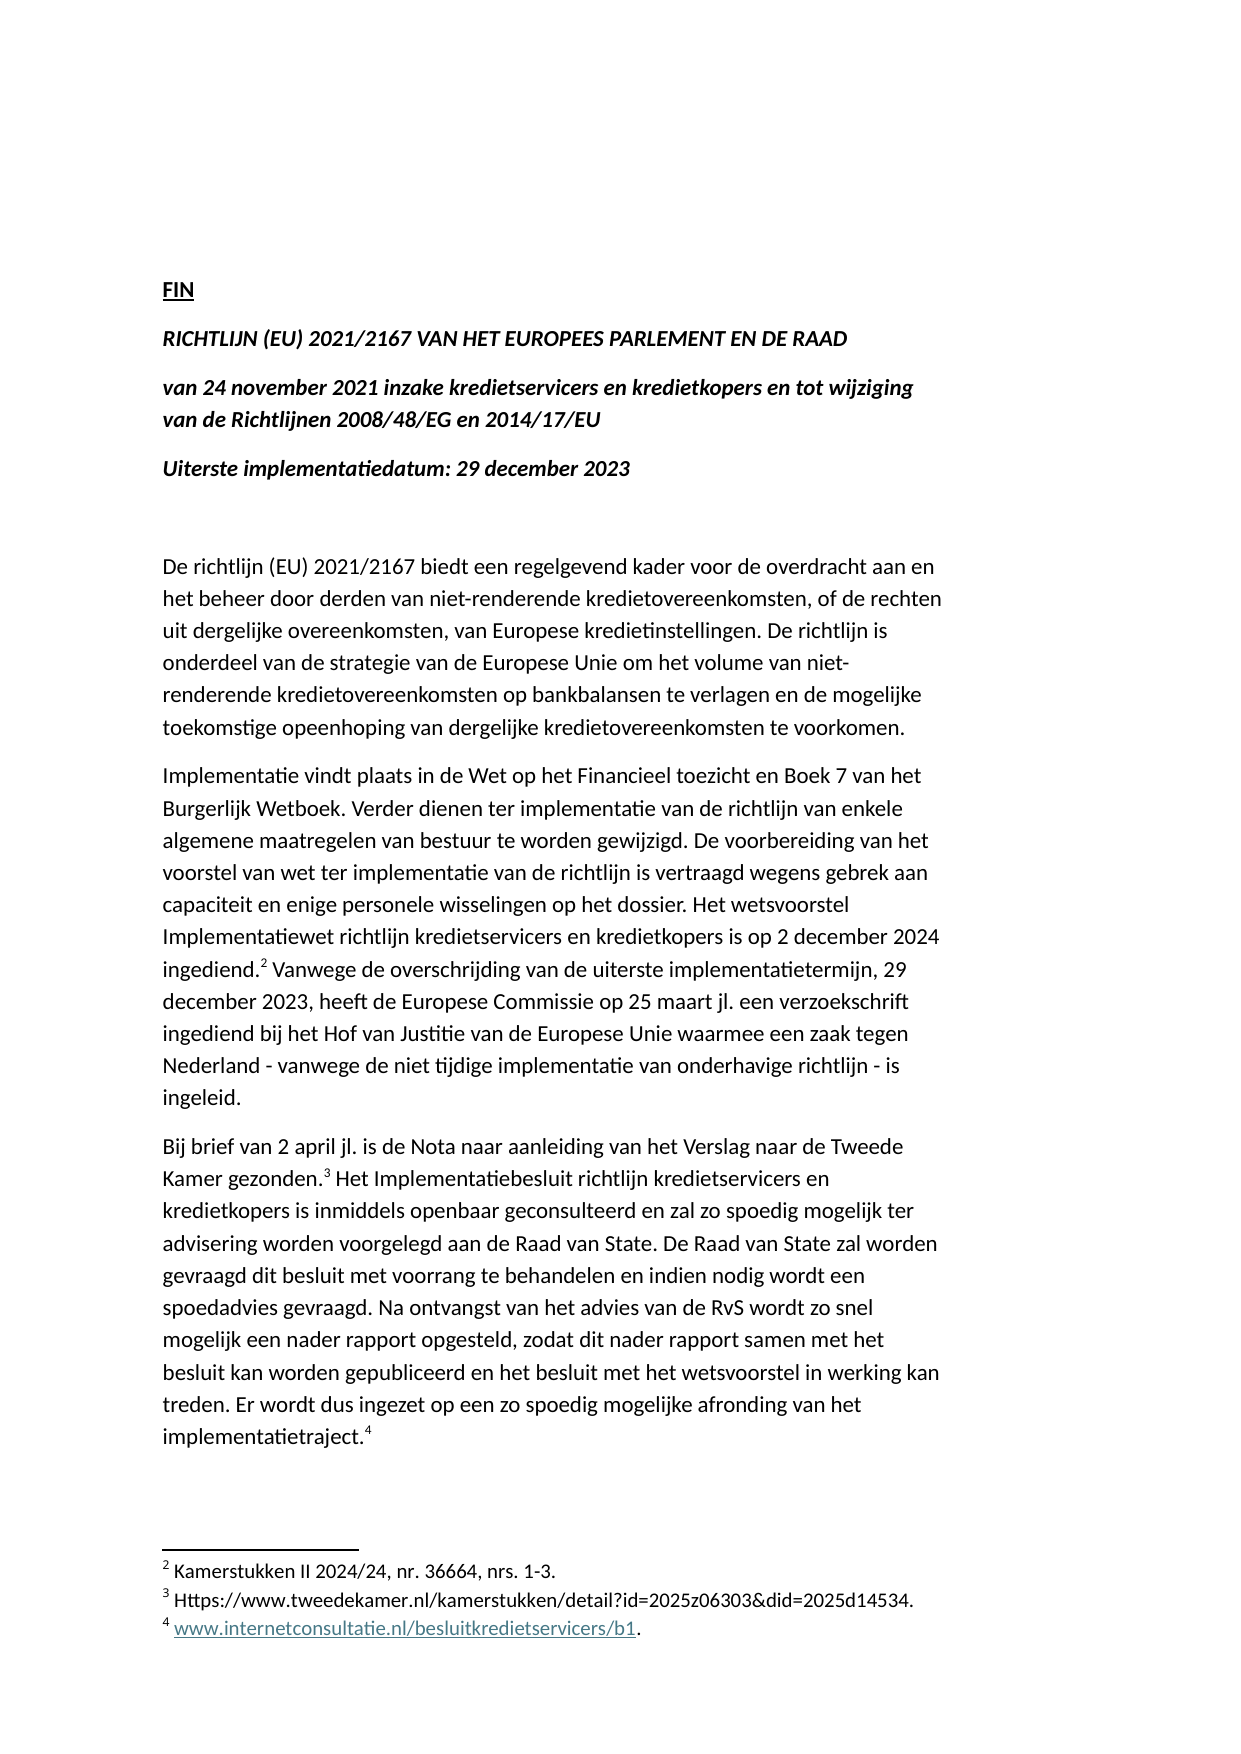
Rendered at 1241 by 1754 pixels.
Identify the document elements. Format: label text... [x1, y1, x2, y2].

text van 24 november 2021 inzake kredietservicers en kredietkopers en tot wijziging van de Richtlijnen 2008/48/EG en 2014/17/EU [162, 373, 947, 433]
text RICHTLIJN (EU) 2021/2167 VAN HET EUROPEES PARLEMENT EN DE RAAD [162, 324, 947, 352]
text De richtlijn (EU) 2021/2167 biedt een regelgevend kader voor de overdracht aan en het beheer door derden van niet-renderende kredietovereenkomsten, of de rechten uit dergelijke overeenkomsten, van Europese kredietinstellingen. De richtlijn is onderdeel van de strategie van de Europese Unie om het volume van niet-renderende kredietovereenkomsten op bankbalansen te verlagen en de mogelijke toekomstige opeenhoping van dergelijke kredietovereenkomsten te voorkomen. [162, 552, 947, 741]
text Uiterste implementatiedatum: 29 december 2023 [162, 454, 947, 482]
text Implementatie vindt plaats in de Wet op het Financieel toezicht en Boek 7 van het Burgerlijk Wetboek. Verder dienen ter implementatie van de richtlijn van enkele algemene maatregelen van bestuur te worden gewijzigd. De voorbereiding van het voorstel van wet ter implementatie van de richtlijn is vertraagd wegens gebrek aan capaciteit en enige personele wisselingen op het dossier. Het wetsvoorstel Implementatiewet richtlijn kredietservicers en kredietkopers is op 2 december 2024 ingediend. Vanwege de overschrijding van de uiterste implementatietermijn, 29 december 2023, heeft de Europese Commissie op 25 maart jl. een verzoekschrift ingediend bij het Hof van Justitie van de Europese Unie waarmee een zaak tegen Nederland - vanwege de niet tijdige implementatie van onderhavige richtlijn - is ingeleid. [162, 762, 947, 1111]
text FIN [162, 275, 947, 303]
text Bij brief van 2 april jl. is de Nota naar aanleiding van het Verslag naar de Tweede Kamer gezonden. Het Implementatiebesluit richtlijn kredietservicers en kredietkopers is inmiddels openbaar geconsulteerd en zal zo spoedig mogelijk ter advisering worden voorgelegd aan de Raad van State. De Raad van State zal worden gevraagd dit besluit met voorrang te behandelen en indien nodig wordt een spoedadvies gevraagd. Na ontvangst van het advies van de RvS wordt zo snel mogelijk een nader rapport opgesteld, zodat dit nader rapport samen met het besluit kan worden gepubliceerd en het besluit met het wetsvoorstel in werking kan treden. Er wordt dus ingezet op een zo spoedig mogelijke afronding van het implementatietraject. [162, 1132, 947, 1450]
